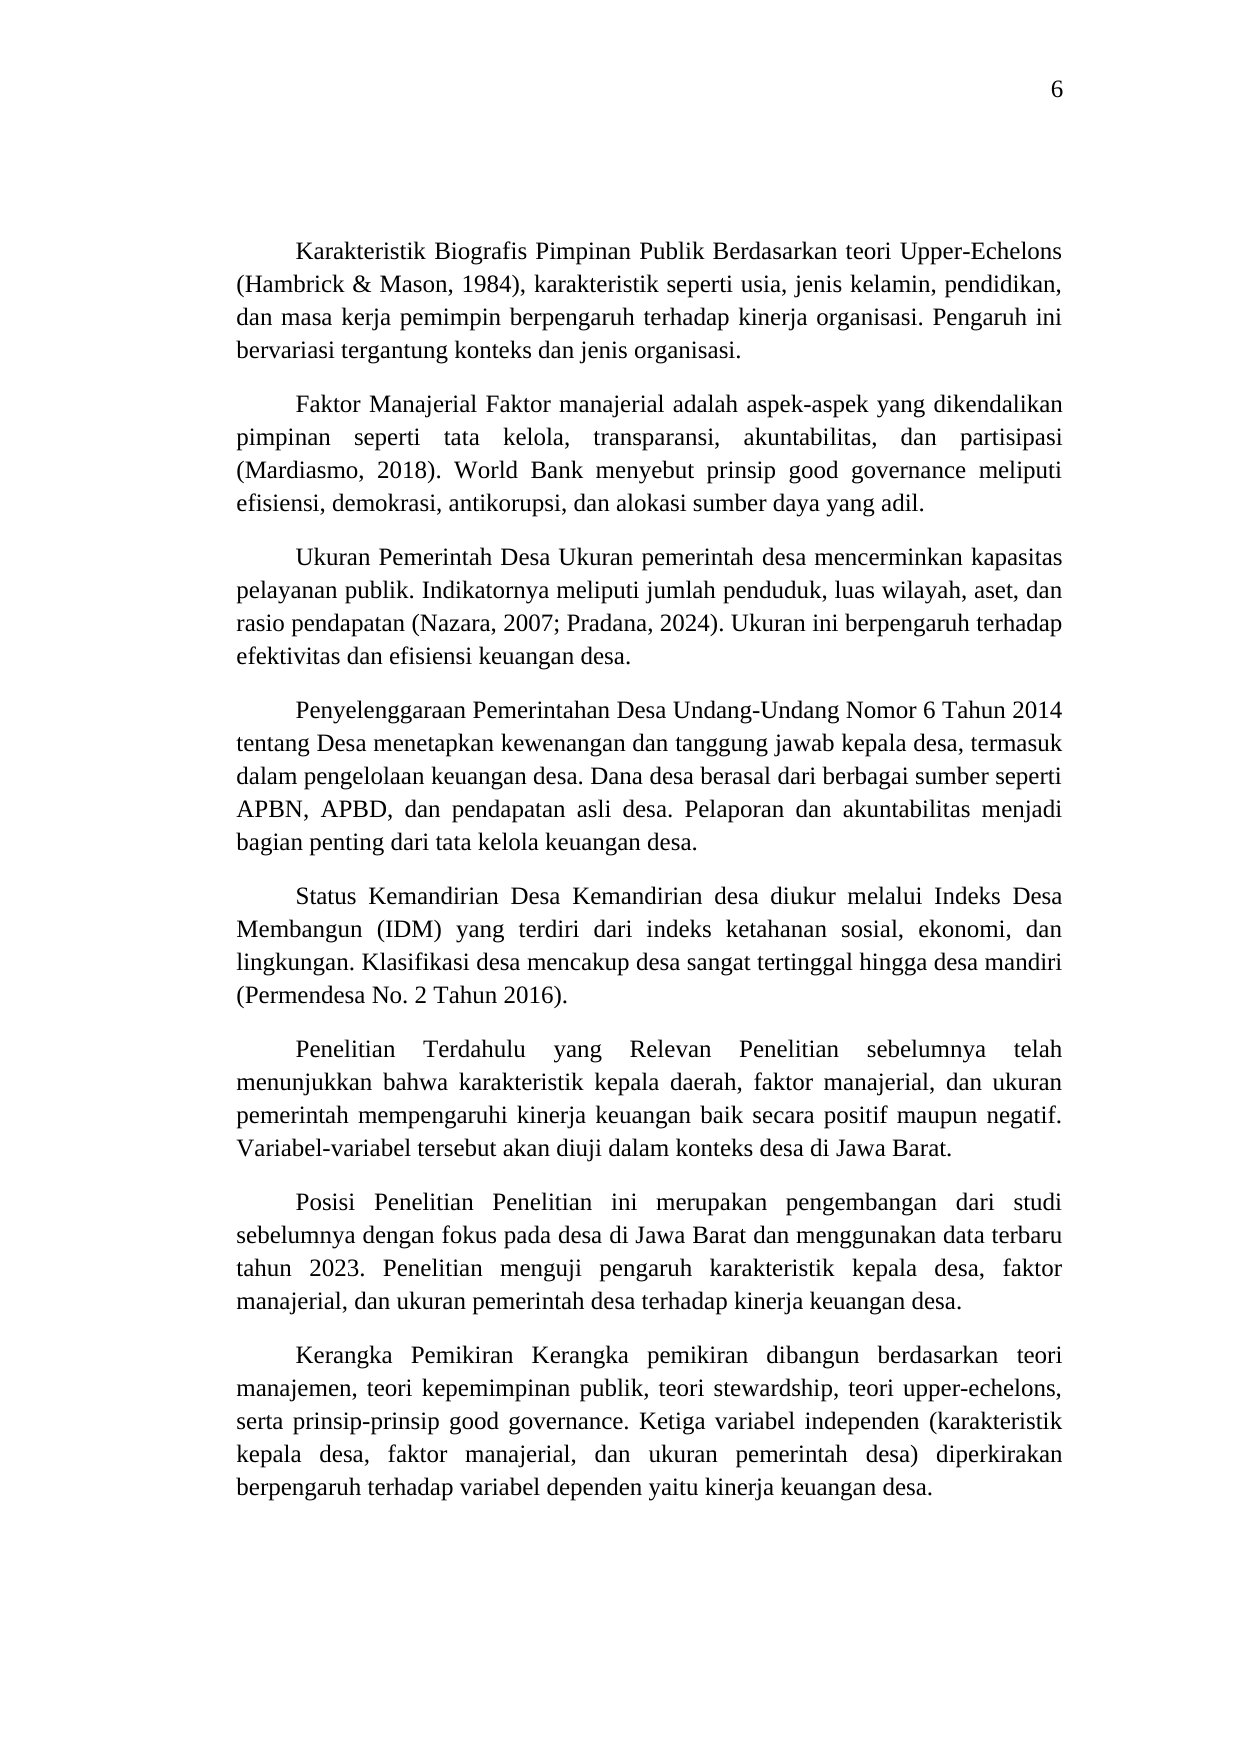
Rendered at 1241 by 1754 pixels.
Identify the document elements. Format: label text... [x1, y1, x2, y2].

text Penelitian Terdahulu yang Relevan Penelitian sebelumnya telah menunjukkan bahwa karakteristik kepala daerah, faktor manajerial, dan ukuran pemerintah mempengaruhi kinerja keuangan baik secara positif maupun negatif. Variabel-variabel tersebut akan diuji dalam konteks desa di Jawa Barat. [236, 1034, 1063, 1162]
text Kerangka Pemikiran Kerangka pemikiran dibangun berdasarkan teori manajemen, teori kepemimpinan publik, teori stewardship, teori upper-echelons, serta prinsip-prinsip good governance. Ketiga variabel independen (karakteristik kepala desa, faktor manajerial, dan ukuran pemerintah desa) diperkirakan berpengaruh terhadap variabel dependen yaitu kinerja keuangan desa. [236, 1340, 1063, 1501]
text Ukuran Pemerintah Desa Ukuran pemerintah desa mencerminkan kapasitas pelayanan publik. Indikatornya meliputi jumlah penduduk, luas wilayah, aset, dan rasio pendapatan (Nazara, 2007; Pradana, 2024). Ukuran ini berpengaruh terhadap efektivitas dan efisiensi keuangan desa. [236, 542, 1063, 670]
text Posisi Penelitian Penelitian ini merupakan pengembangan dari studi sebelumnya dengan fokus pada desa di Jawa Barat dan menggunakan data terbaru tahun 2023. Penelitian menguji pengaruh karakteristik kepala desa, faktor manajerial, dan ukuran pemerintah desa terhadap kinerja keuangan desa. [236, 1187, 1063, 1314]
text Status Kemandirian Desa Kemandirian desa diukur melalui Indeks Desa Membangun (IDM) yang terdiri dari indeks ketahanan sosial, ekonomi, dan lingkungan. Klasifikasi desa mencakup desa sangat tertinggal hingga desa mandiri (Permendesa No. 2 Tahun 2016). [236, 881, 1063, 1009]
text Faktor Manajerial Faktor manajerial adalah aspek-aspek yang dikendalikan pimpinan seperti tata kelola, transparansi, akuntabilitas, dan partisipasi (Mardiasmo, 2018). World Bank menyebut prinsip good governance meliputi efisiensi, demokrasi, antikorupsi, dan alokasi sumber daya yang adil. [236, 389, 1063, 517]
text Karakteristik Biografis Pimpinan Publik Berdasarkan teori Upper-Echelons (Hambrick & Mason, 1984), karakteristik seperti usia, jenis kelamin, pendidikan, dan masa kerja pemimpin berpengaruh terhadap kinerja organisasi. Pengaruh ini bervariasi tergantung konteks dan jenis organisasi. [236, 236, 1063, 364]
text Penyelenggaraan Pemerintahan Desa Undang-Undang Nomor 6 Tahun 2014 tentang Desa menetapkan kewenangan dan tanggung jawab kepala desa, termasuk dalam pengelolaan keuangan desa. Dana desa berasal dari berbagai sumber seperti APBN, APBD, dan pendapatan asli desa. Pelaporan dan akuntabilitas menjadi bagian penting dari tata kelola keuangan desa. [236, 695, 1063, 856]
